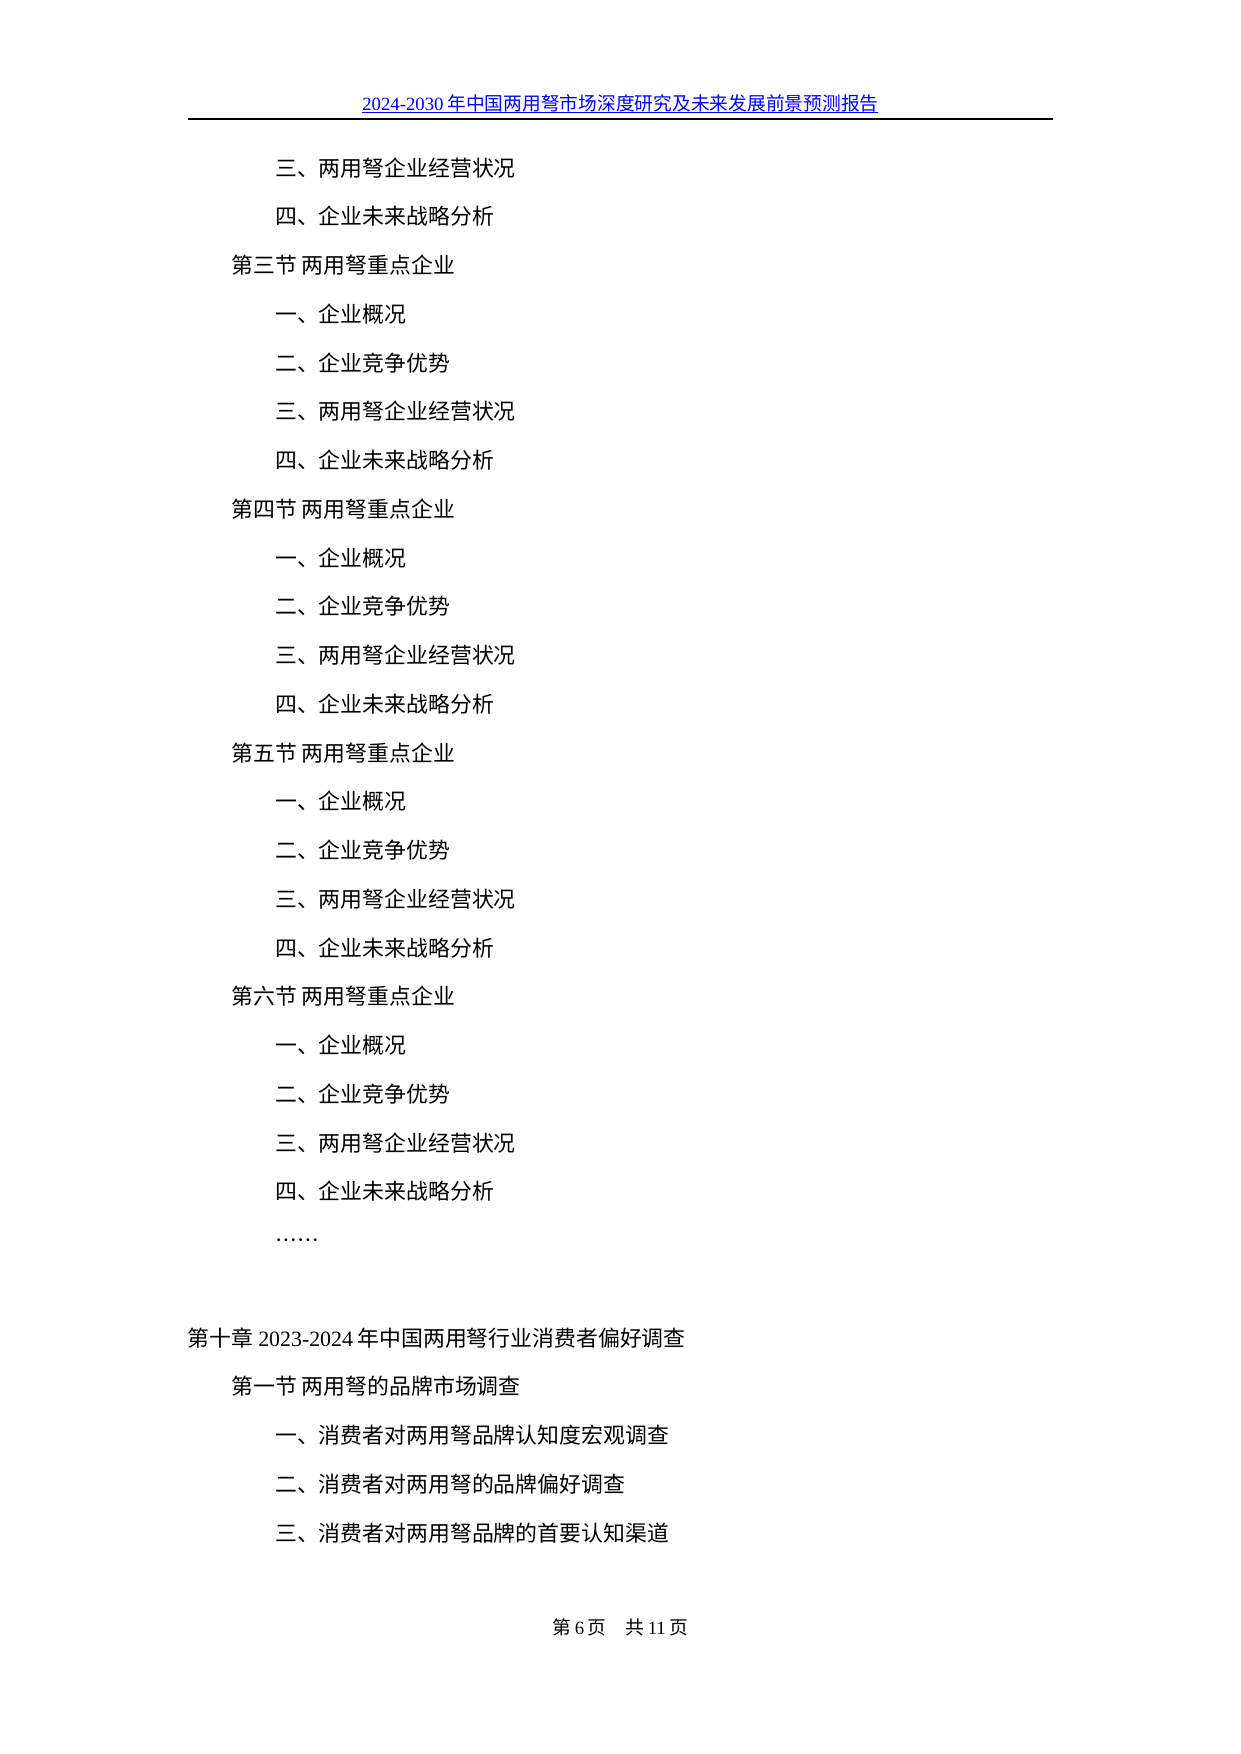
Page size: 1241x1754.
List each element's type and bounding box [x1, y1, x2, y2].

text [187, 150, 1053, 1548]
